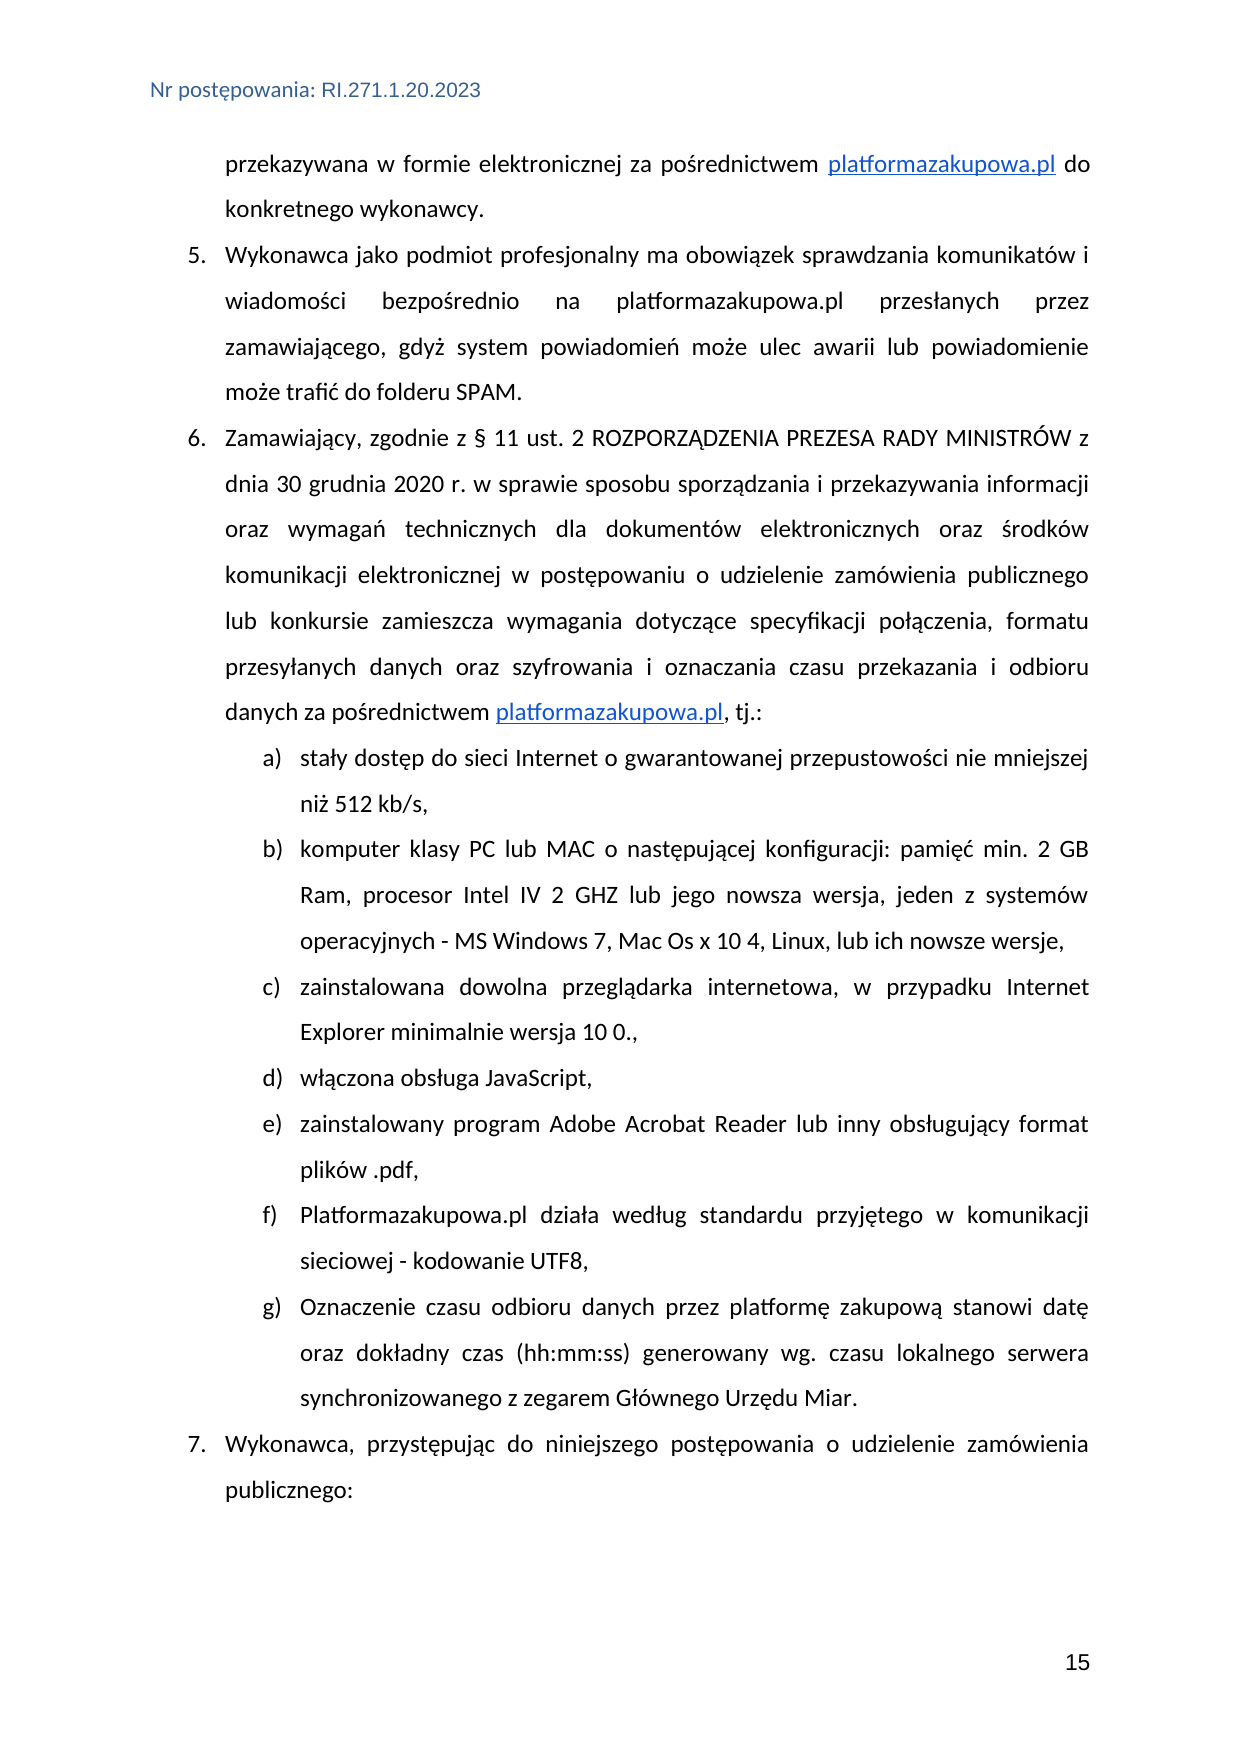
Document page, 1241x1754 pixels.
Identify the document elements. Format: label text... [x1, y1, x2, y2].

list zainstalowany program Adobe Acrobat Reader lub inny obsługujący format plików .pdf, [262, 1108, 1090, 1184]
list Wykonawca, przystępując do niniejszego postępowania o udzielenie zamówienia publicznego: [187, 1428, 1090, 1504]
list stały dostęp do sieci Internet o gwarantowanej przepustowości nie mniejszej niż 512 kb/s, [262, 742, 1090, 818]
list Zamawiający, zgodnie z § 11 ust. 2 ROZPORZĄDZENIA PREZESA RADY MINISTRÓW z dnia 30 grudnia 2020 r. w sprawie sposobu sporządzania i przekazywania informacji oraz wymagań technicznych dla dokumentów elektronicznych oraz środków komunikacji elektronicznej w postępowaniu o udzielenie zamówienia publicznego lub konkursie zamieszcza wymagania dotyczące specyfikacji połączenia, formatu przesyłanych danych oraz szyfrowania i oznaczania czasu przekazania i odbioru danych za pośrednictwem platformazakupowa.pl, tj.: [187, 422, 1090, 727]
list Wykonawca jako podmiot profesjonalny ma obowiązek sprawdzania komunikatów i wiadomości bezpośrednio na platformazakupowa.pl przesłanych przez zamawiającego, gdyż system powiadomień może ulec awarii lub powiadomienie może trafić do folderu SPAM. [187, 239, 1090, 407]
list Platformazakupowa.pl działa według standardu przyjętego w komunikacji sieciowej - kodowanie UTF8, [262, 1199, 1090, 1276]
list zainstalowana dowolna przeglądarka internetowa, w przypadku Internet Explorer minimalnie wersja 10 0., [262, 971, 1090, 1047]
list komputer klasy PC lub MAC o następującej konfiguracji: pamięć min. 2 GB Ram, procesor Intel IV 2 GHZ lub jego nowsza wersja, jeden z systemów operacyjnych - MS Windows 7, Mac Os x 10 4, Linux, lub ich nowsze wersje, [262, 834, 1090, 956]
list Oznaczenie czasu odbioru danych przez platformę zakupową stanowi datę oraz dokładny czas (hh:mm:ss) generowany wg. czasu lokalnego serwera synchronizowanego z zegarem Głównego Urzędu Miar. [262, 1291, 1090, 1413]
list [187, 148, 1090, 224]
list włączona obsługa JavaScript, [262, 1062, 1090, 1093]
